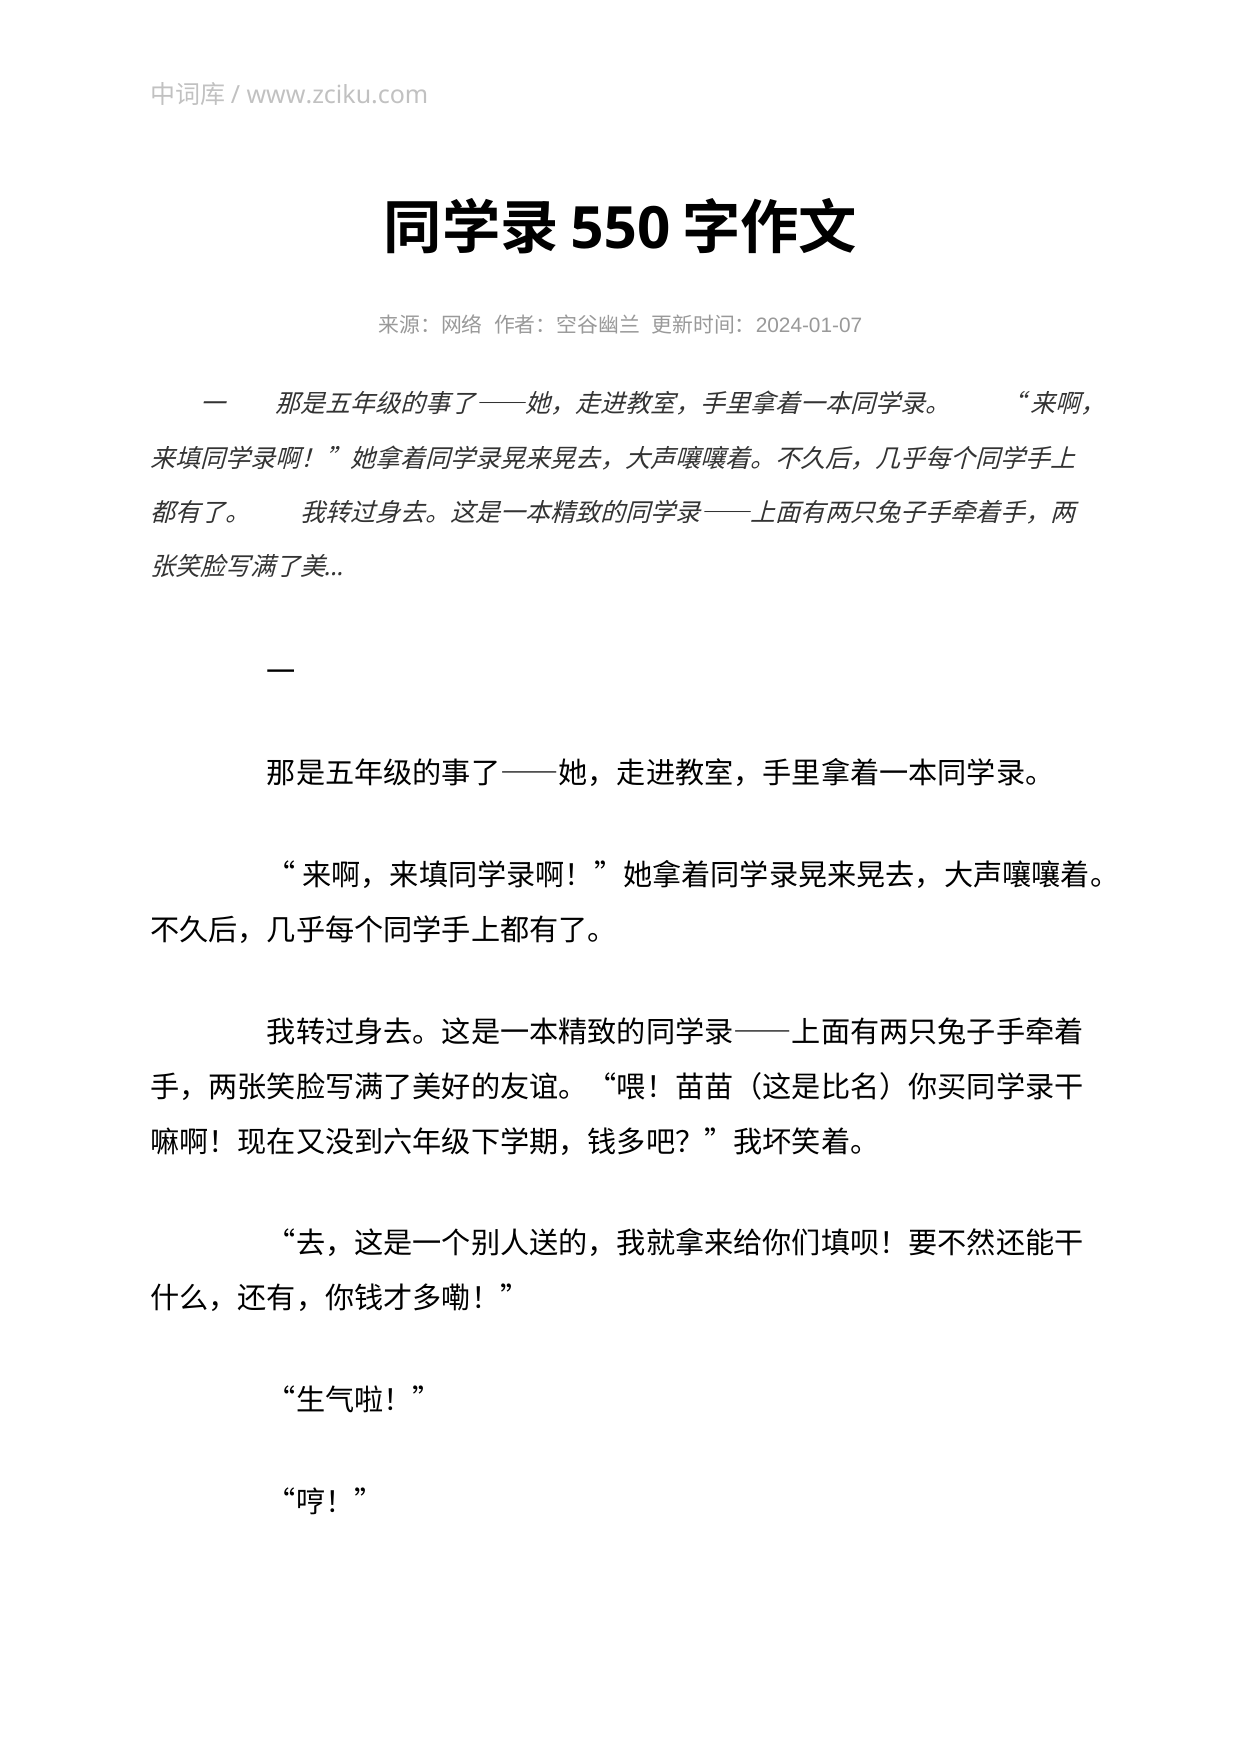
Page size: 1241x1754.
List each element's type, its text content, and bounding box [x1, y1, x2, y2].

text 那是五年级的事了——她，走进教室，手里拿着一本同学录。 [150, 750, 1090, 792]
text “去，这是一个别人送的，我就拿来给你们填呗！要不然还能干什么，还有，你钱才多嘞！” [150, 1220, 1090, 1317]
text 我转过身去。这是一本精致的同学录——上面有两只兔子手牵着手，两张笑脸写满了美好的友谊。“喂！苗苗（这是比名）你买同学录干嘛啊！现在又没到六年级下学期，钱多吧？”我坏笑着。 [150, 1008, 1090, 1160]
text “哼！” [150, 1478, 1090, 1521]
text 一 [150, 648, 1090, 690]
text “生气啦！” [150, 1377, 1090, 1419]
subtitle 同学录550字作文 [150, 181, 1090, 266]
text 来源：网络 作者：空谷幽兰 更新时间：2024-01-07 [150, 313, 1090, 337]
text “ 来啊，来填同学录啊！”她拿着同学录晃来晃去，大声嚷嚷着。不久后，几乎每个同学手上都有了。 [150, 852, 1090, 949]
text 一 那是五年级的事了——她，走进教室，手里拿着一本同学录。 “ 来啊，来填同学录啊！”她拿着同学录晃来晃去，大声嚷嚷着。不久后，几乎每个同学手上都有了。 我转过身去。这是一本精致的同学录——上面有两只兔子手牵着手，两张笑脸写满了美... [150, 384, 1090, 583]
